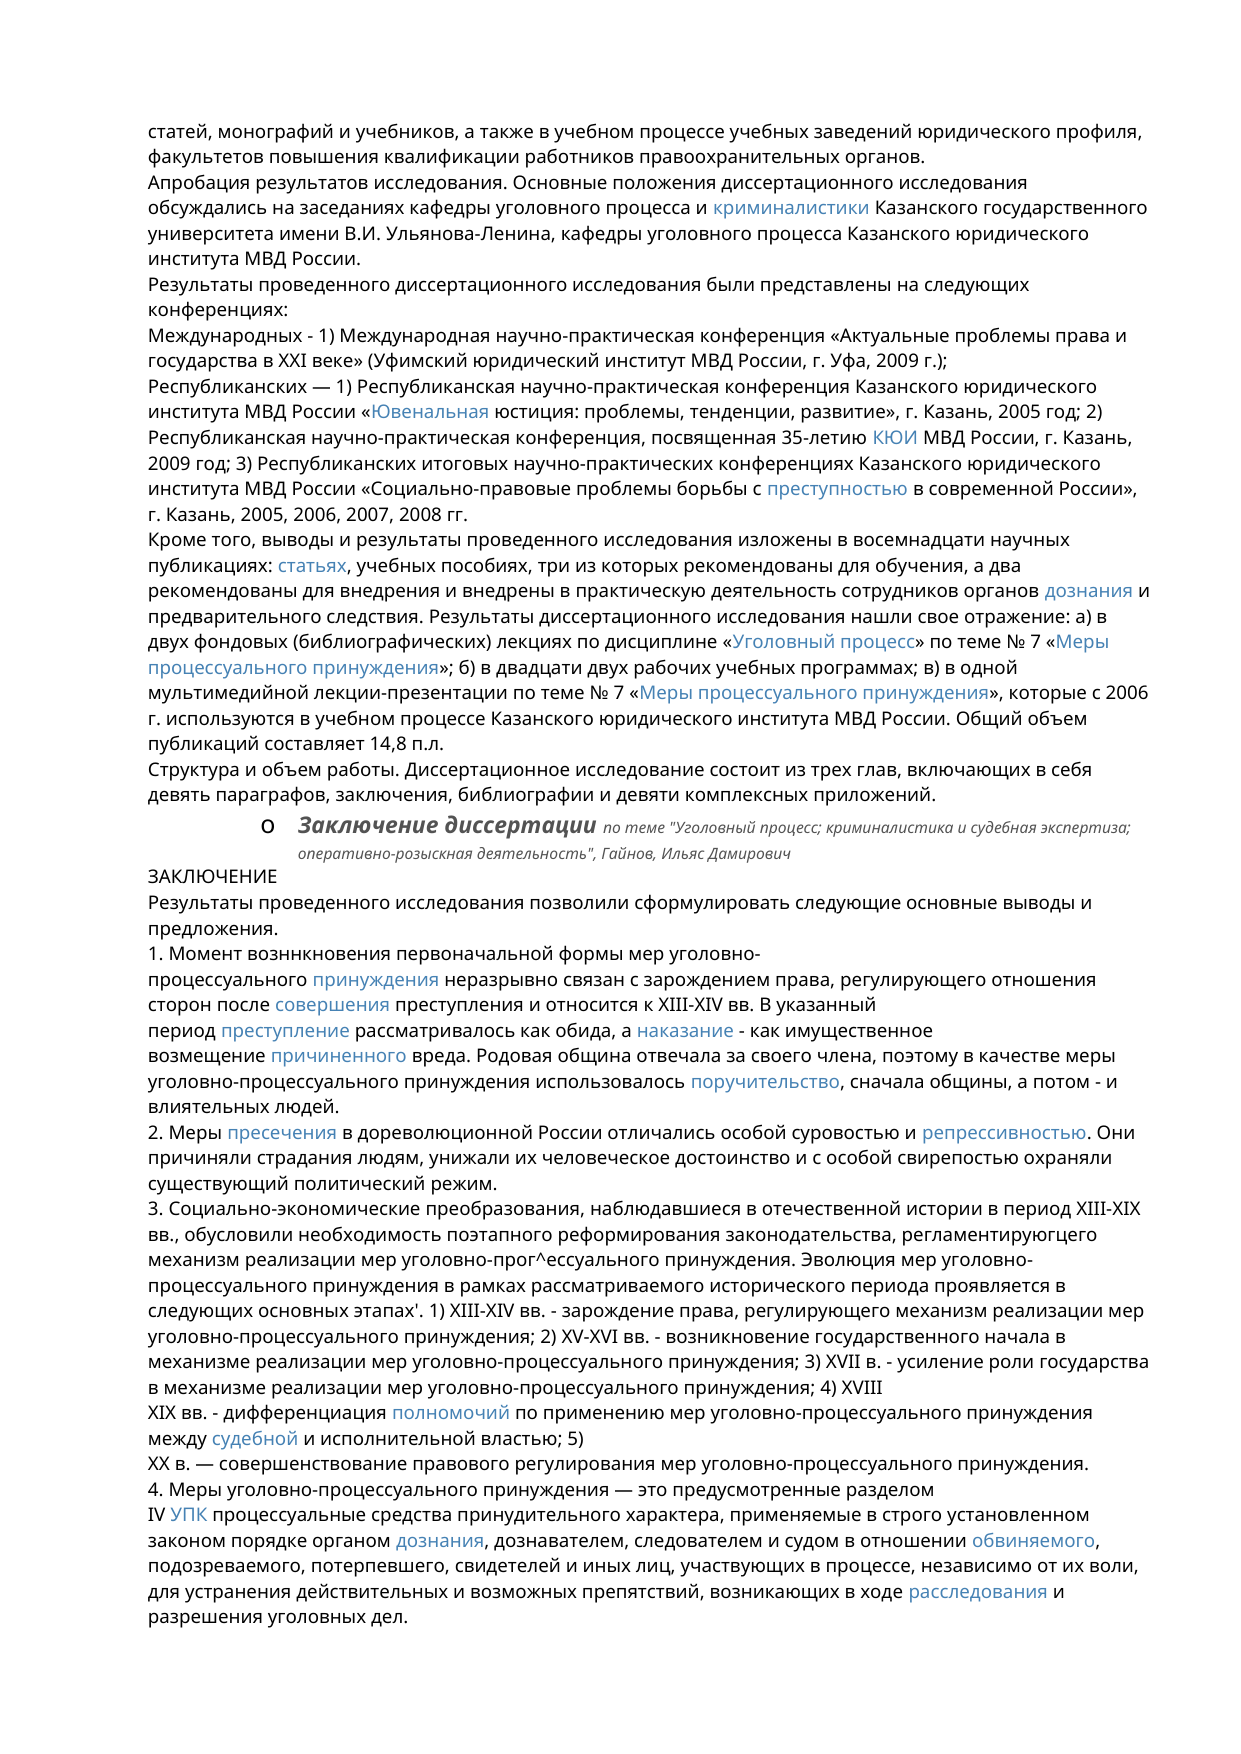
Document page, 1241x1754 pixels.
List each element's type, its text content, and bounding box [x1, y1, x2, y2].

subtitle Заключение диссертации по теме "Уголовный процесс; криминалистика и судебная экспертиза; оперативно-розыскная деятельность", Гайнов, Ильяс Дамирович [260, 807, 1152, 864]
